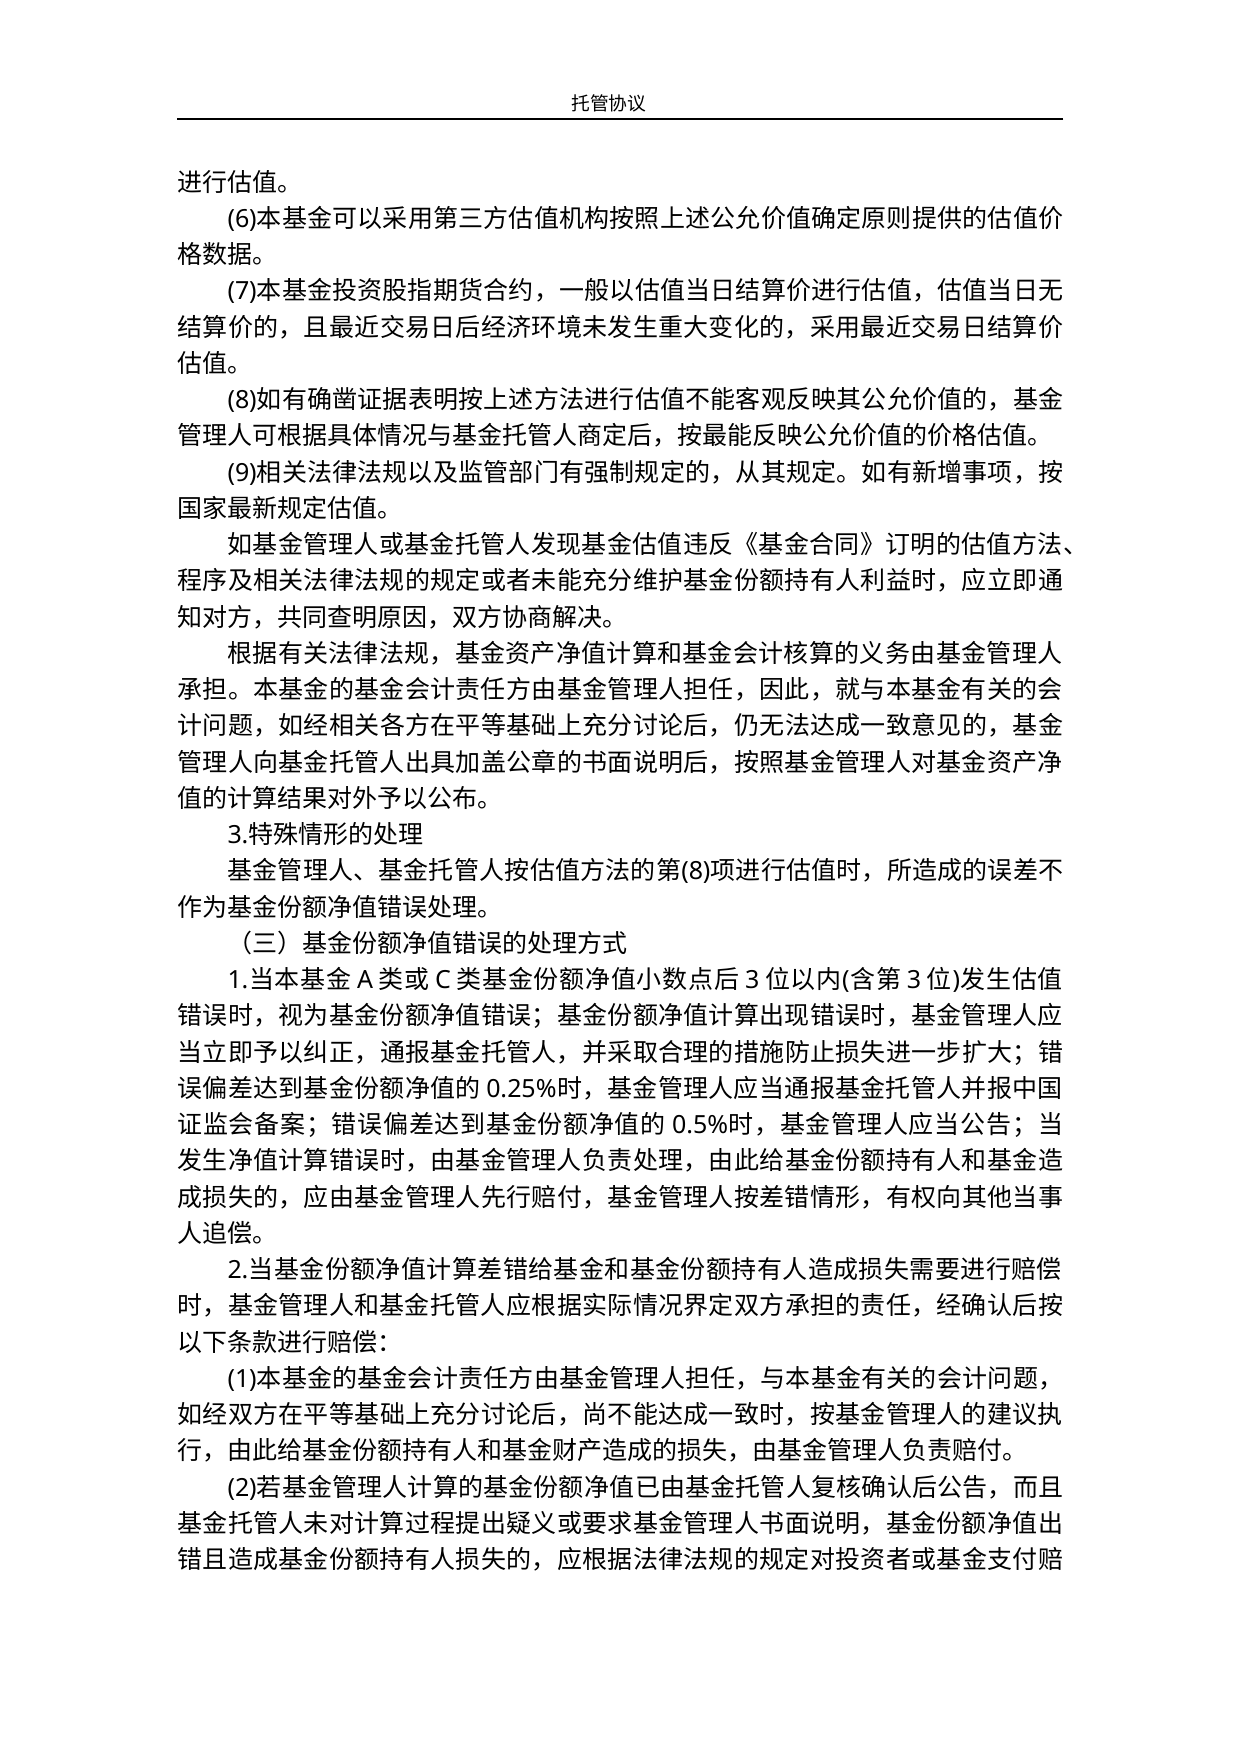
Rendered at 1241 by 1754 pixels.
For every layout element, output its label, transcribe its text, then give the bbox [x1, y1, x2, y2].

text 3.特殊情形的处理 [177, 814, 1063, 851]
text 根据有关法律法规，基金资产净值计算和基金会计核算的义务由基金管理人承担。本基金的基金会计责任方由基金管理人担任，因此，就与本基金有关的会计问题，如经相关各方在平等基础上充分讨论后，仍无法达成一致意见的，基金管理人向基金托管人出具加盖公章的书面说明后，按照基金管理人对基金资产净值的计算结果对外予以公布。 [177, 633, 1063, 814]
text 基金管理人、基金托管人按估值方法的第(8)项进行估值时，所造成的误差不作为基金份额净值错误处理。 [177, 851, 1063, 923]
text 2.当基金份额净值计算差错给基金和基金份额持有人造成损失需要进行赔偿时，基金管理人和基金托管人应根据实际情况界定双方承担的责任，经确认后按以下条款进行赔偿： [177, 1249, 1063, 1358]
text (9)相关法律法规以及监管部门有强制规定的，从其规定。如有新增事项，按国家最新规定估值。 [177, 452, 1063, 524]
text (1)本基金的基金会计责任方由基金管理人担任，与本基金有关的会计问题，如经双方在平等基础上充分讨论后，尚不能达成一致时，按基金管理人的建议执行，由此给基金份额持有人和基金财产造成的损失，由基金管理人负责赔付。 [177, 1358, 1063, 1467]
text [177, 1467, 1063, 1576]
text (8)如有确凿证据表明按上述方法进行估值不能客观反映其公允价值的，基金管理人可根据具体情况与基金托管人商定后，按最能反映公允价值的价格估值。 [177, 379, 1063, 452]
text (6)本基金可以采用第三方估值机构按照上述公允价值确定原则提供的估值价格数据。 [177, 198, 1063, 271]
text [177, 162, 1063, 198]
text (7)本基金投资股指期货合约，一般以估值当日结算价进行估值，估值当日无结算价的，且最近交易日后经济环境未发生重大变化的，采用最近交易日结算价估值。 [177, 271, 1063, 379]
text 1.当本基金A类或C类基金份额净值小数点后3位以内(含第3位)发生估值错误时，视为基金份额净值错误；基金份额净值计算出现错误时，基金管理人应当立即予以纠正，通报基金托管人，并采取合理的措施防止损失进一步扩大；错误偏差达到基金份额净值的0.25%时，基金管理人应当通报基金托管人并报中国证监会备案；错误偏差达到基金份额净值的0.5%时，基金管理人应当公告；当发生净值计算错误时，由基金管理人负责处理，由此给基金份额持有人和基金造成损失的，应由基金管理人先行赔付，基金管理人按差错情形，有权向其他当事人追偿。 [177, 959, 1063, 1249]
text 如基金管理人或基金托管人发现基金估值违反《基金合同》订明的估值方法、程序及相关法律法规的规定或者未能充分维护基金份额持有人利益时，应立即通知对方，共同查明原因，双方协商解决。 [177, 524, 1063, 633]
text （三）基金份额净值错误的处理方式 [177, 923, 1063, 959]
